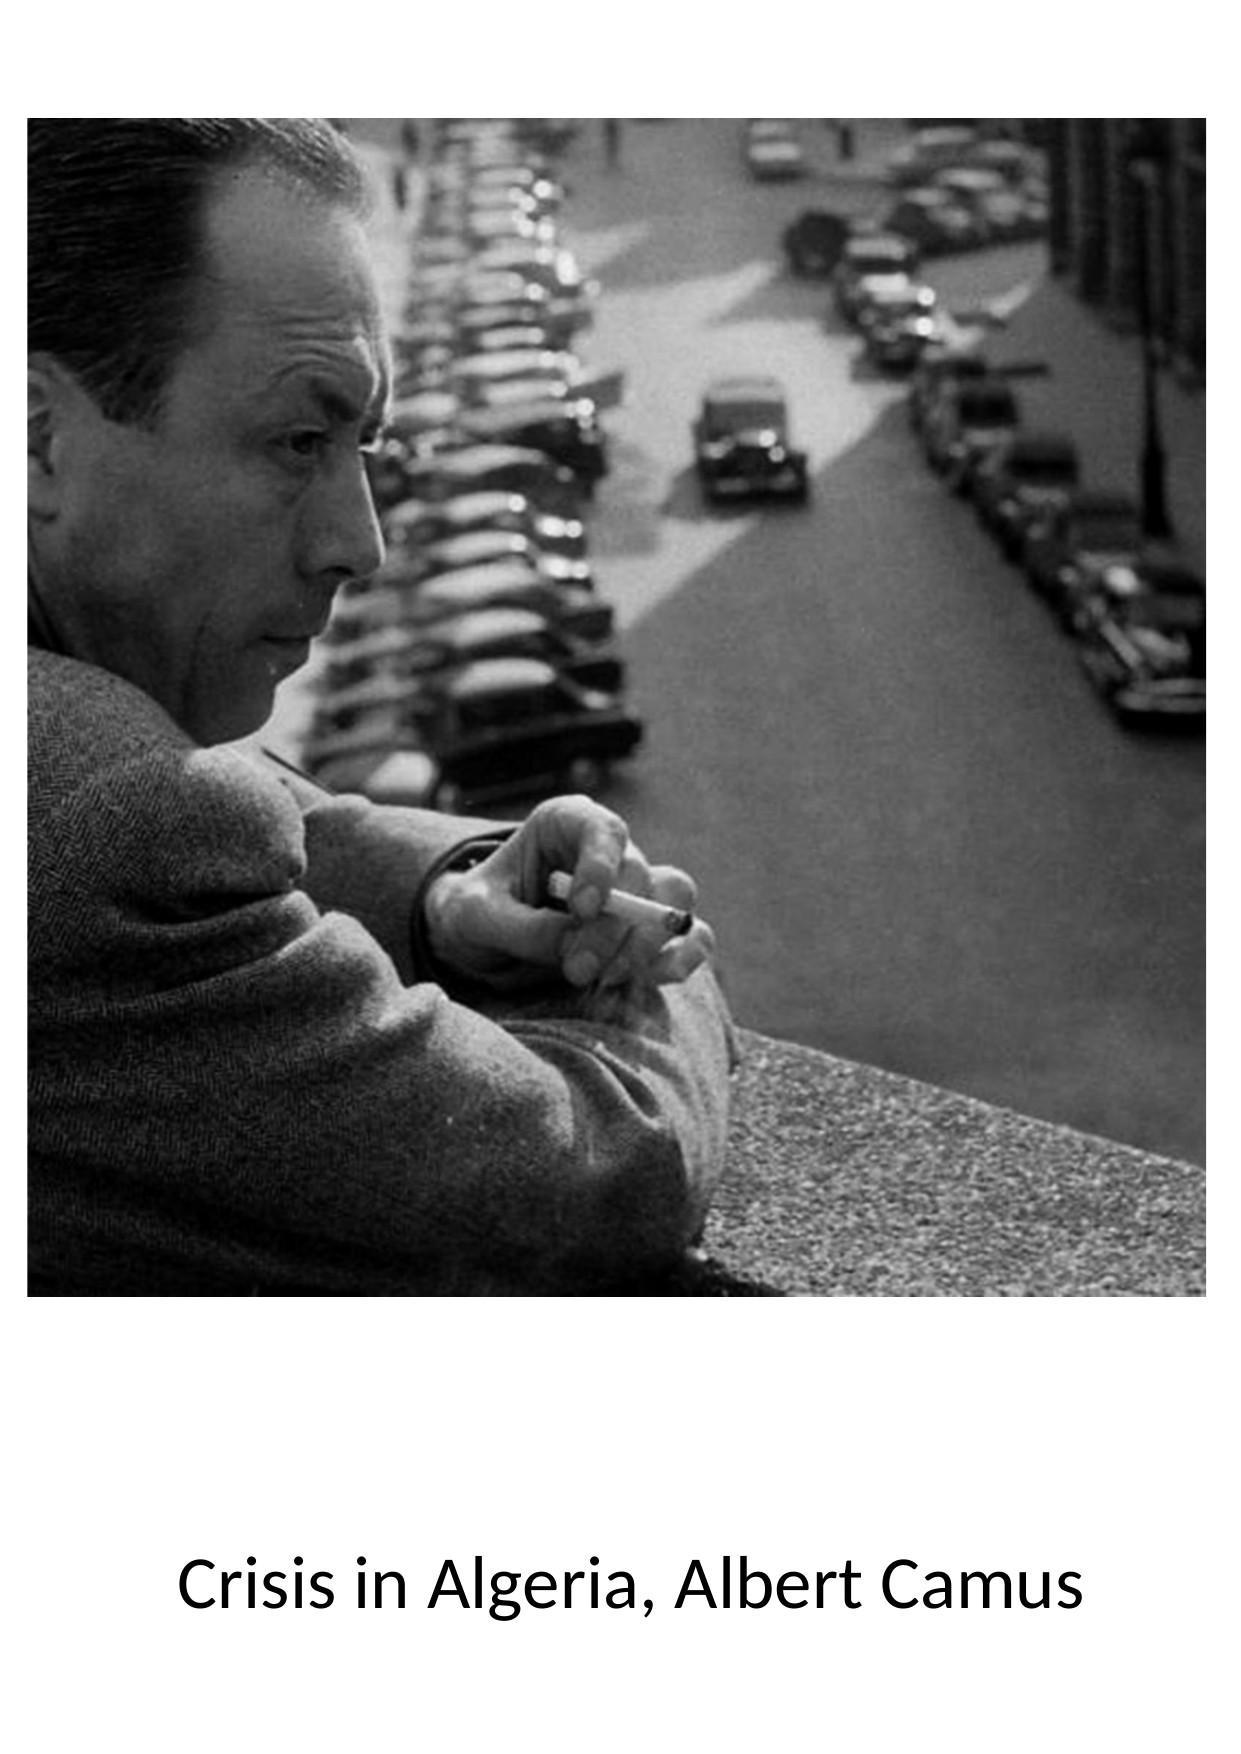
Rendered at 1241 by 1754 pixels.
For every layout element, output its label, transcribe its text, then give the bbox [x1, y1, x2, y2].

picture [27, 118, 1207, 1297]
text Crisis in Algeria, Albert Camus [177, 1535, 1152, 1627]
